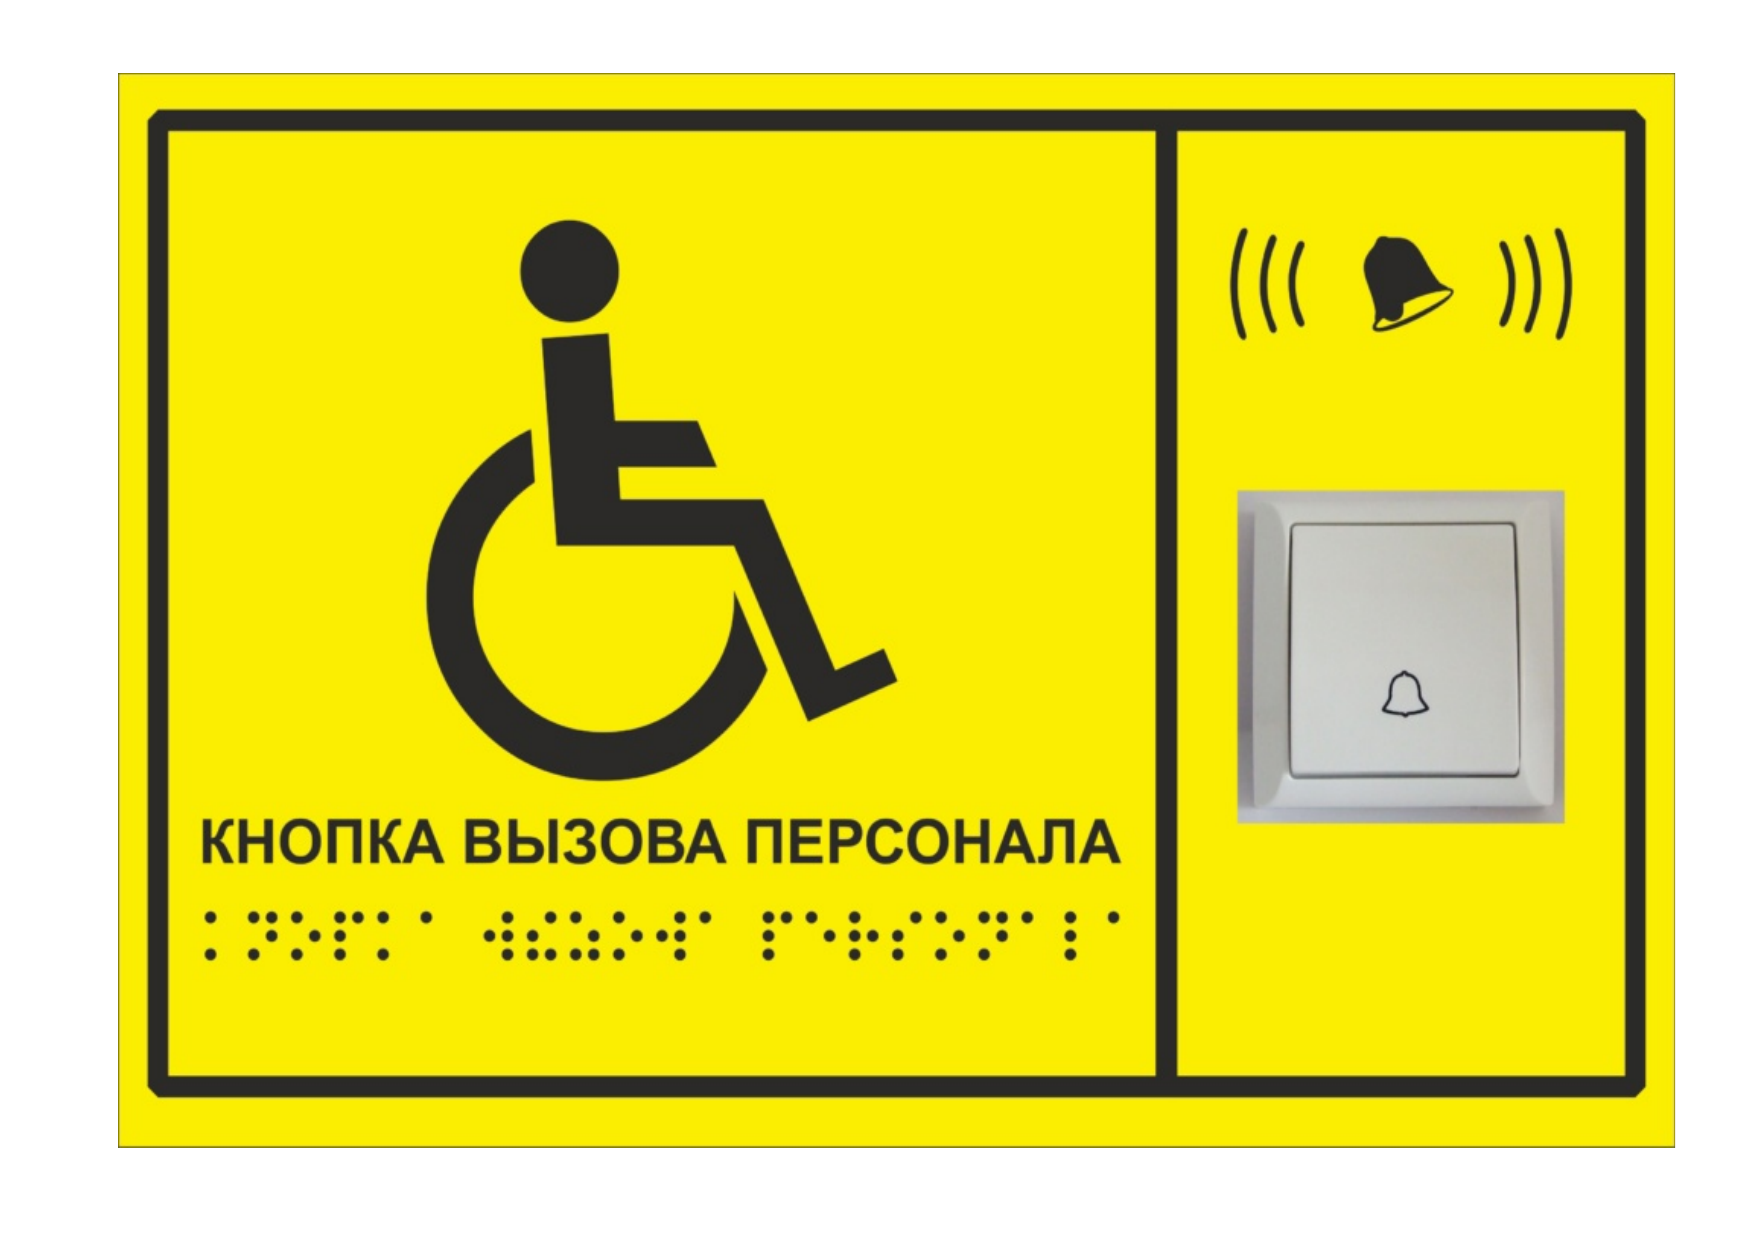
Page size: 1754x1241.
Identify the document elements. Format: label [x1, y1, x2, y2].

picture [118, 73, 1676, 1148]
